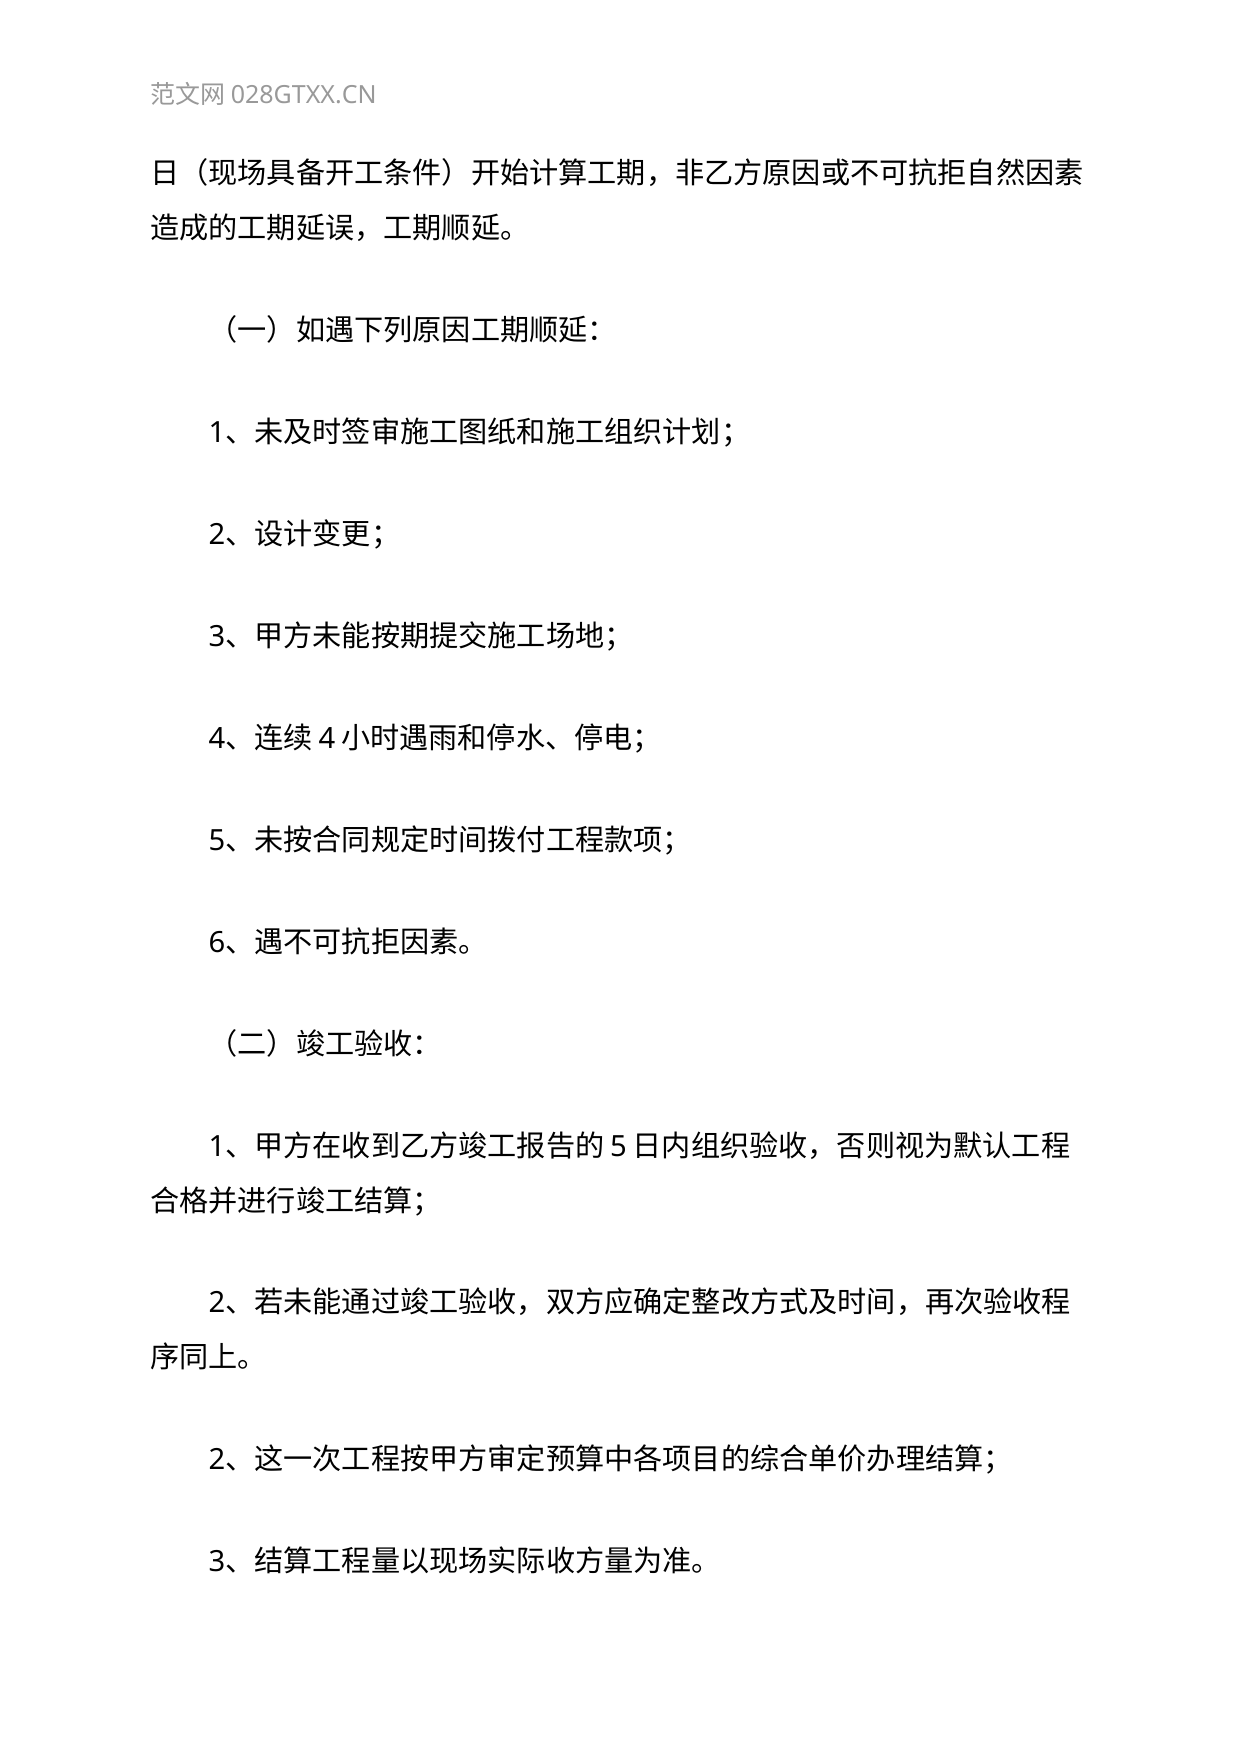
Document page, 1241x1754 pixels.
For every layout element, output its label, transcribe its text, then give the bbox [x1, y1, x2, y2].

text 1、甲方在收到乙方竣工报告的5日内组织验收，否则视为默认工程合格并进行竣工结算； [150, 1122, 1090, 1219]
text 4、连续4小时遇雨和停水、停电； [150, 714, 1090, 757]
text 2、设计变更； [150, 510, 1090, 553]
text 3、甲方未能按期提交施工场地； [150, 612, 1090, 655]
text 3、结算工程量以现场实际收方量为准。 [150, 1538, 1090, 1580]
text 2、若未能通过竣工验收，双方应确定整改方式及时间，再次验收程序同上。 [150, 1279, 1090, 1376]
text （二）竣工验收： [150, 1020, 1090, 1063]
text 6、遇不可抗拒因素。 [150, 918, 1090, 961]
text 5、未按合同规定时间拨付工程款项； [150, 816, 1090, 859]
text 1、未及时签审施工图纸和施工组织计划； [150, 408, 1090, 451]
text （一）如遇下列原因工期顺延： [150, 307, 1090, 349]
text 2、这一次工程按甲方审定预算中各项目的综合单价办理结算； [150, 1436, 1090, 1478]
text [150, 150, 1090, 247]
